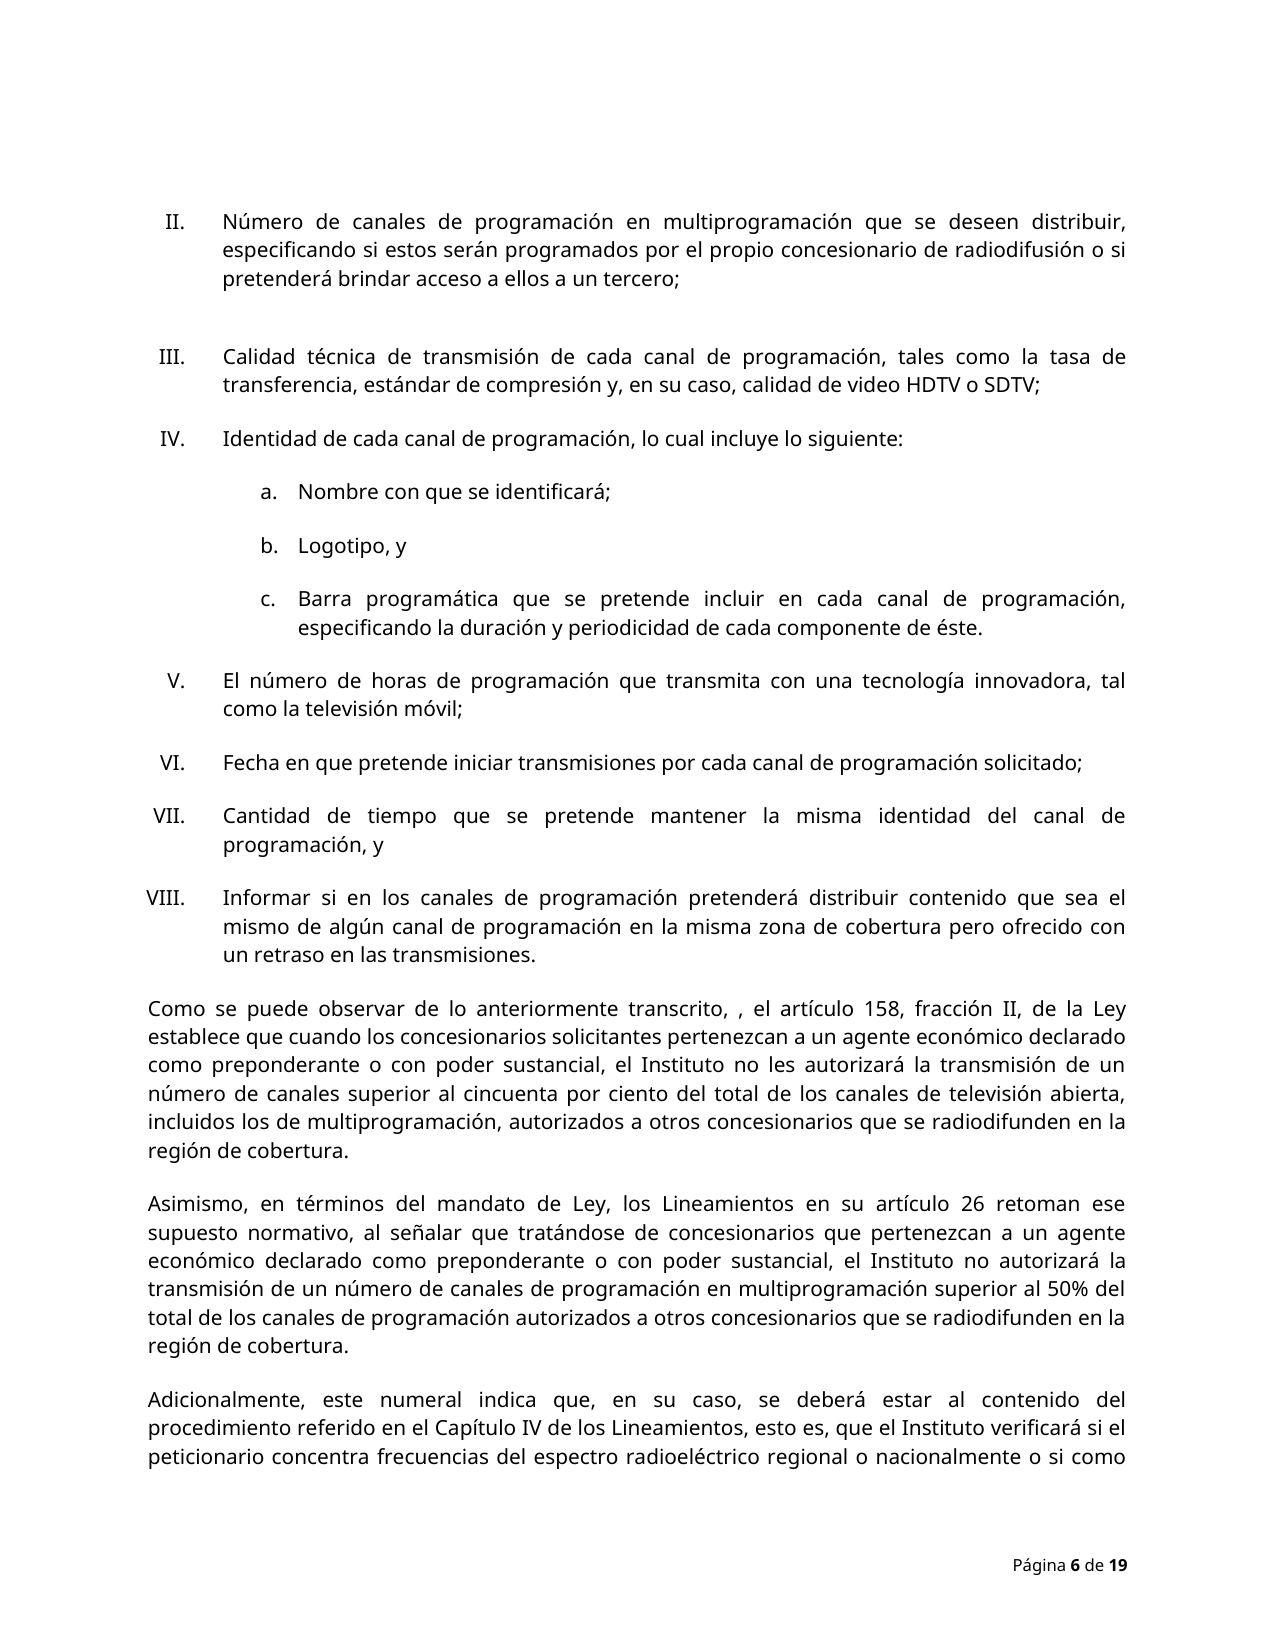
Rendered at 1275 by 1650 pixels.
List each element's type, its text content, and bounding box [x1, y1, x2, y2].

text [148, 1385, 1127, 1470]
list Fecha en que pretende iniciar transmisiones por cada canal de programación solicitado; [185, 748, 1127, 776]
text Como se puede observar de lo anteriormente transcrito, , el artículo 158, fracción II, de la Ley establece que cuando los concesionarios solicitantes pertenezcan a un agente económico declarado como preponderante o con poder sustancial, el Instituto no les autorizará la transmisión de un número de canales superior al cincuenta por ciento del total de los canales de televisión abierta, incluidos los de multiprogramación, autorizados a otros concesionarios que se radiodifunden en la región de cobertura. [148, 994, 1127, 1164]
list Informar si en los canales de programación pretenderá distribuir contenido que sea el mismo de algún canal de programación en la misma zona de cobertura pero ofrecido con un retraso en las transmisiones. [185, 883, 1127, 969]
list El número de horas de programación que transmita con una tecnología innovadora, tal como la televisión móvil; [185, 666, 1127, 723]
list Cantidad de tiempo que se pretende mantener la misma identidad del canal de programación, y [185, 801, 1127, 858]
list Logotipo, y [260, 531, 1127, 559]
list Número de canales de programación en multiprogramación que se deseen distribuir, especificando si estos serán programados por el propio concesionario de radiodifusión o si pretenderá brindar acceso a ellos a un tercero; [185, 207, 1127, 292]
list Calidad técnica de transmisión de cada canal de programación, tales como la tasa de transferencia, estándar de compresión y, en su caso, calidad de video HDTV o SDTV; [185, 342, 1127, 399]
list Barra programática que se pretende incluir en cada canal de programación, especificando la duración y periodicidad de cada componente de éste. [260, 584, 1127, 641]
list Identidad de cada canal de programación, lo cual incluye lo siguiente: [185, 424, 1127, 452]
list Nombre con que se identificará; [260, 477, 1127, 506]
text Asimismo, en términos del mandato de Ley, los Lineamientos en su artículo 26 retoman ese supuesto normativo, al señalar que tratándose de concesionarios que pertenezcan a un agente económico declarado como preponderante o con poder sustancial, el Instituto no autorizará la transmisión de un número de canales de programación en multiprogramación superior al 50% del total de los canales de programación autorizados a otros concesionarios que se radiodifunden en la región de cobertura. [148, 1189, 1127, 1360]
